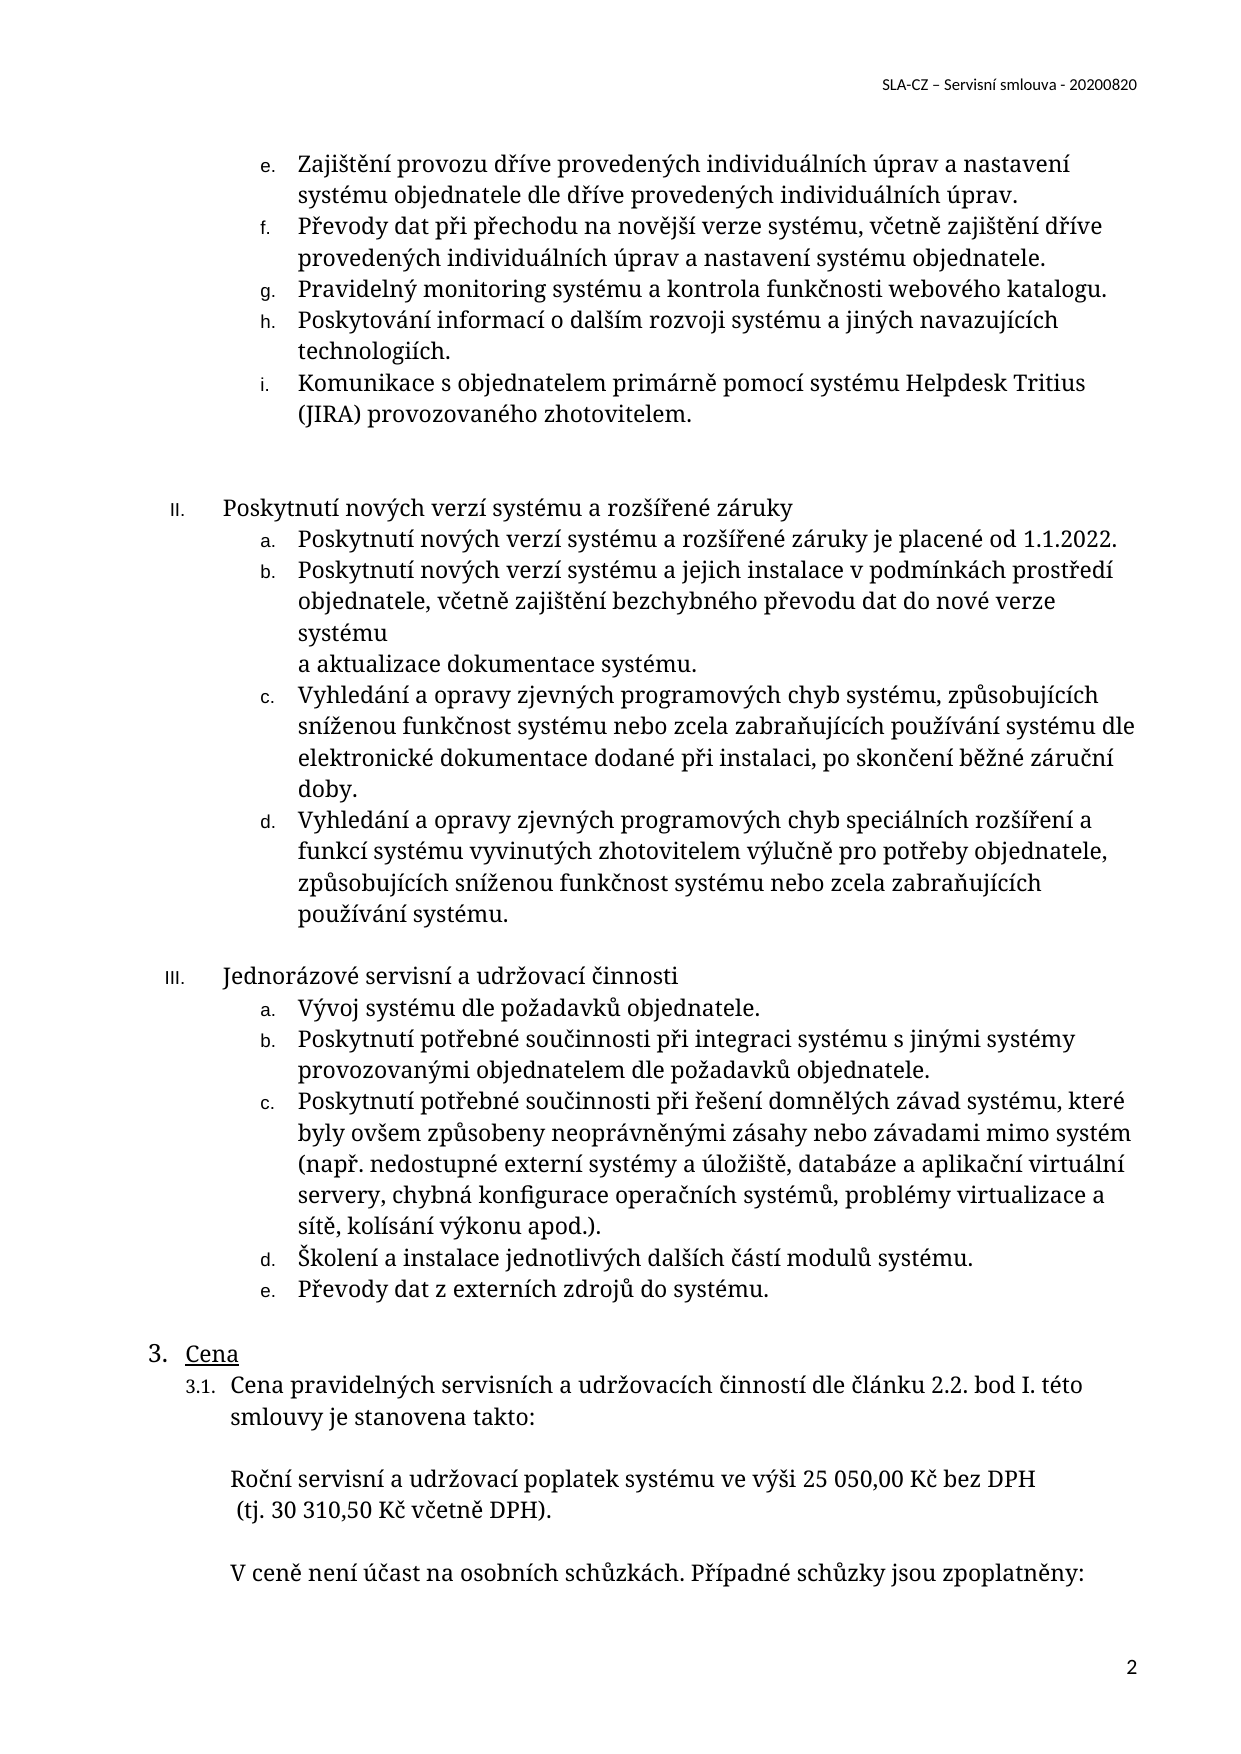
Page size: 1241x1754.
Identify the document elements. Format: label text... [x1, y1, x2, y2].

list Komunikace s objednatelem primárně pomocí systému Helpdesk Tritius (JIRA) provozovaného zhotovitelem. [260, 366, 1137, 429]
list Školení a instalace jednotlivých dalších částí modulů systému. [260, 1241, 1137, 1273]
list Poskytování informací o dalším rozvoji systému a jiných navazujících technologiích. [260, 304, 1137, 366]
list Převody dat při přechodu na novější verze systému, včetně zajištění dříve provedených individuálních úprav a nastavení systému objednatele. [260, 210, 1137, 273]
text V ceně není účast na osobních schůzkách. Případné schůzky jsou zpoplatněny: [230, 1557, 1137, 1588]
list Vyhledání a opravy zjevných programových chyb speciálních rozšíření a funkcí systému vyvinutých zhotovitelem výlučně pro potřeby objednatele, způsobujících sníženou funkčnost systému nebo zcela zabraňujících používání systému. [260, 804, 1137, 929]
list Vyhledání a opravy zjevných programových chyb systému, způsobujících sníženou funkčnost systému nebo zcela zabraňujících používání systému dle elektronické dokumentace dodané při instalaci, po skončení běžné záruční doby. [260, 679, 1137, 804]
list Vývoj systému dle požadavků objednatele. [260, 991, 1137, 1023]
list Poskytnutí nových verzí systému a jejich instalace v podmínkách prostředí objednatele, včetně zajištění bezchybného převodu dat do nové verze systému a aktualizace dokumentace systému. [260, 554, 1137, 679]
text Roční servisní a udržovací poplatek systému ve výši 25 050,00 Kč bez DPH (tj. 30 310,50 Kč včetně DPH). [230, 1463, 1137, 1526]
list Cena [148, 1335, 1137, 1369]
list Cena pravidelných servisních a udržovacích činností dle článku 2.2. bod I. této smlouvy je stanovena takto: [185, 1369, 1137, 1432]
list Poskytnutí nových verzí systému a rozšířené záruky je placené od 1.1.2022. [260, 523, 1137, 554]
list Zajištění provozu dříve provedených individuálních úprav a nastavení systému objednatele dle dříve provedených individuálních úprav. [260, 148, 1137, 210]
list Pravidelný monitoring systému a kontrola funkčnosti webového katalogu. [260, 273, 1137, 304]
list Poskytnutí potřebné součinnosti při řešení domnělých závad systému, které byly ovšem způsobeny neoprávněnými zásahy nebo závadami mimo systém (např. nedostupné externí systémy a úložiště, databáze a aplikační virtuální servery, chybná konfigurace operačních systémů, problémy virtualizace a sítě, kolísání výkonu apod.). [260, 1085, 1137, 1241]
list Poskytnutí potřebné součinnosti při integraci systému s jinými systémy provozovanými objednatelem dle požadavků objednatele. [260, 1023, 1137, 1085]
list Jednorázové servisní a udržovací činnosti [185, 960, 1137, 991]
list Poskytnutí nových verzí systému a rozšířené záruky [185, 491, 1137, 523]
list Převody dat z externích zdrojů do systému. [260, 1273, 1137, 1304]
